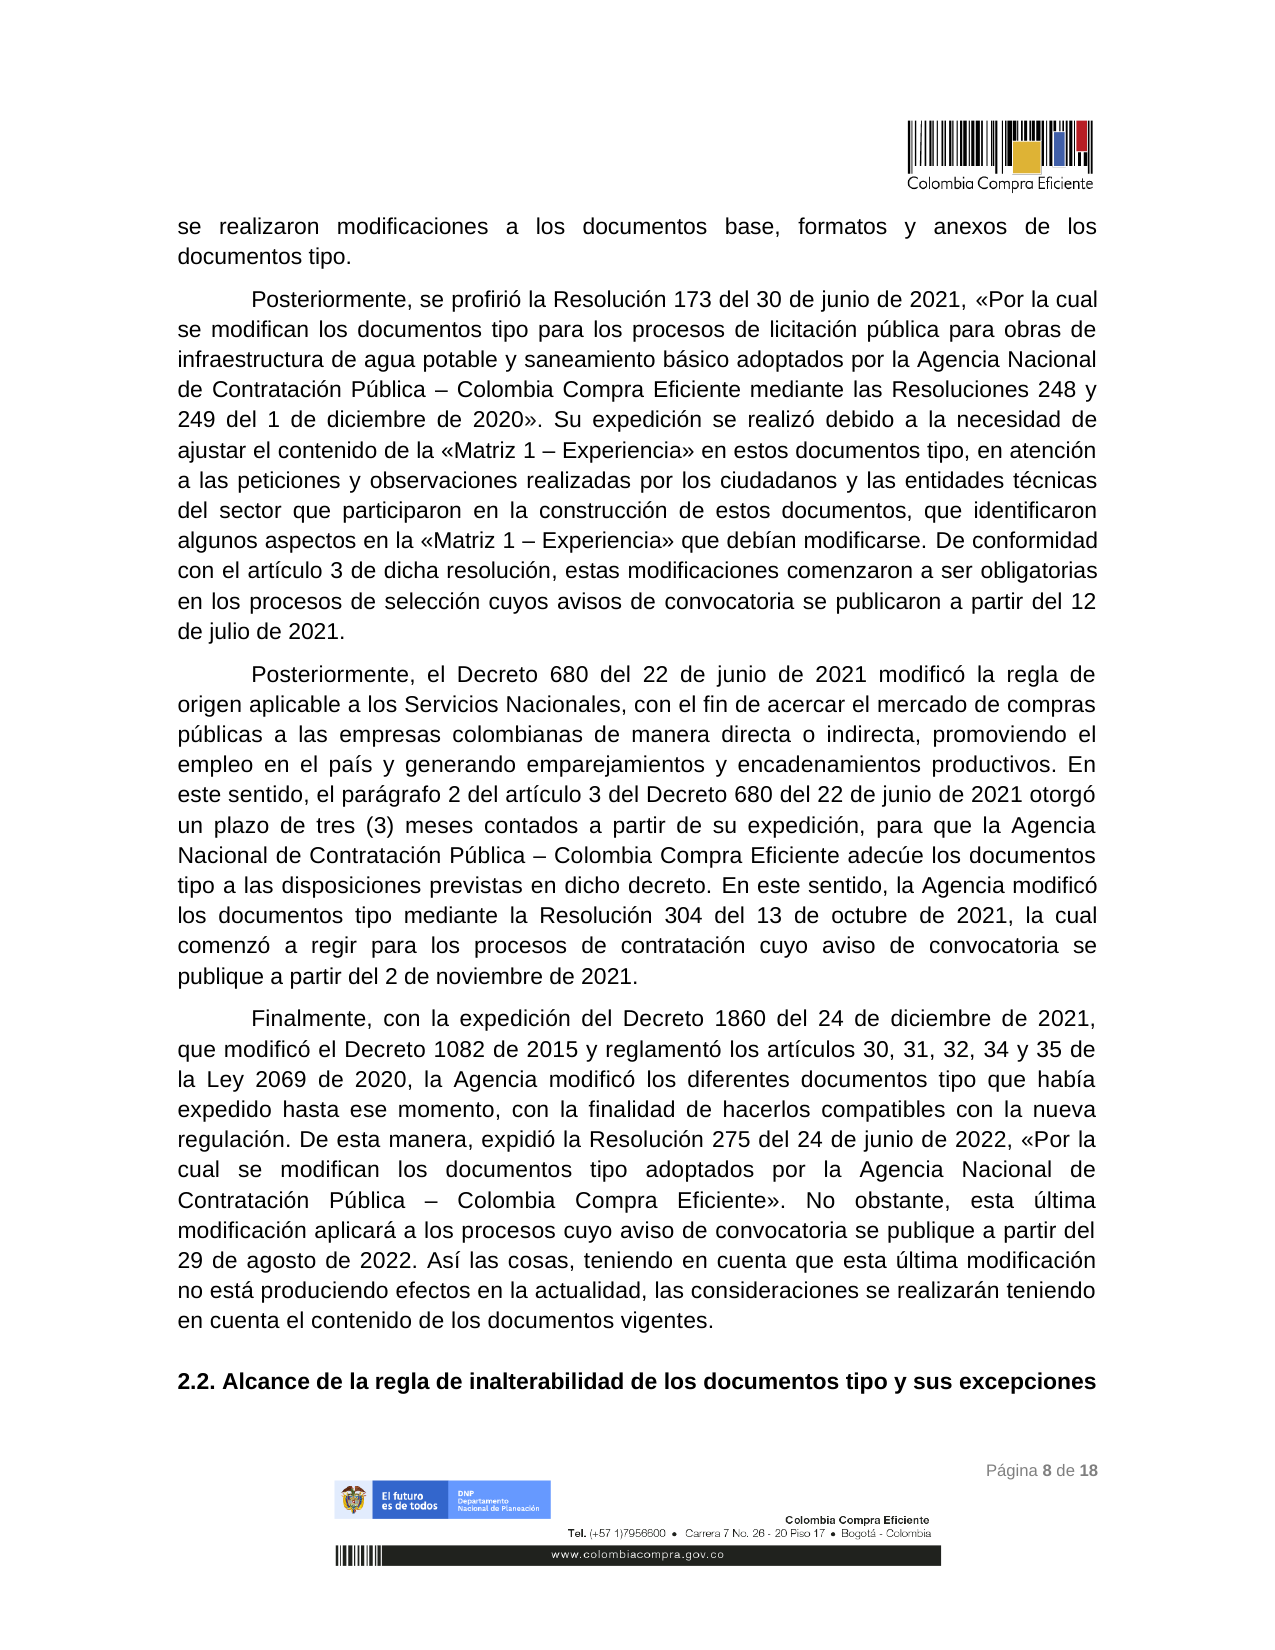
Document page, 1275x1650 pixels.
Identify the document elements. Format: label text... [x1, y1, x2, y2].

picture [899, 114, 1099, 196]
text 2.2. Alcance de la regla de inalterabilidad de los documentos tipo y sus excepciones [177, 1368, 1098, 1394]
picture [334, 1480, 942, 1566]
text Posteriormente, el Decreto 680 del 22 de junio de 2021 modificó la regla de origen aplicable a los Servicios Nacionales, con el fin de acercar el mercado de compras públicas a las empresas colombianas de manera directa o indirecta, promoviendo el empleo en el país y generando emparejamientos y encadenamientos productivos. En este sentido, el parágrafo 2 del artículo 3 del Decreto 680 del 22 de junio de 2021 otorgó un plazo de tres (3) meses contados a partir de su expedición, para que la Agencia Nacional de Contratación Pública – Colombia Compra Eficiente adecúe los documentos tipo a las disposiciones previstas en dicho decreto. En este sentido, la Agencia modificó los documentos tipo mediante la Resolución 304 del 13 de octubre de 2021, la cual comenzó a regir para los procesos de contratación cuyo aviso de convocatoria se publique a partir del 2 de noviembre de 2021. [177, 661, 1098, 989]
text Posteriormente, se profirió la Resolución 173 del 30 de junio de 2021, «Por la cual se modifican los documentos tipo para los procesos de licitación pública para obras de infraestructura de agua potable y saneamiento básico adoptados por la Agencia Nacional de Contratación Pública – Colombia Compra Eficiente mediante las Resoluciones 248 y 249 del 1 de diciembre de 2020». Su expedición se realizó debido a la necesidad de ajustar el contenido de la «Matriz 1 – Experiencia» en estos documentos tipo, en atención a las peticiones y observaciones realizadas por los ciudadanos y las entidades técnicas del sector que participaron en la construcción de estos documentos, que identificaron algunos aspectos en la «Matriz 1 – Experiencia» que debían modificarse. De conformidad con el artículo 3 de dicha resolución, estas modificaciones comenzaron a ser obligatorias en los procesos de selección cuyos avisos de convocatoria se publicaron a partir del 12 de julio de 2021. [177, 286, 1098, 644]
text Así, en desarrollo de la Ley 2022 de 2020, la Agencia Nacional de Contratación Pública expidió las Resoluciones 248 y 249 del 1° de diciembre de 2020. Mediante dichos actos administrativos se adoptaron los documentos tipo para licitación de obras públicas de infraestructura de agua potable y saneamiento básico y los documentos tipo para licitación de obras públicas de infraestructura de agua potable y saneamiento básico en modalidad llave en mano, respectivamente. Estos documentos fueron modificados mediante la Resolución 161 del 17 de junio de 2021. Con base en esta resolución se estandarizó la acreditación de los factores de desempate del artículo 35 de la Ley 2069 de 2020, dirigido a los procesos de selección que deban adelantarse con documentos tipo y se realizaron modificaciones a los documentos base, formatos y anexos de los documentos tipo. [177, 213, 1098, 269]
text Finalmente, con la expedición del Decreto 1860 del 24 de diciembre de 2021, que modificó el Decreto 1082 de 2015 y reglamentó los artículos 30, 31, 32, 34 y 35 de la Ley 2069 de 2020, la Agencia modificó los diferentes documentos tipo que había expedido hasta ese momento, con la finalidad de hacerlos compatibles con la nueva regulación. De esta manera, expidió la Resolución 275 del 24 de junio de 2022, «Por la cual se modifican los documentos tipo adoptados por la Agencia Nacional de Contratación Pública – Colombia Compra Eficiente». No obstante, esta última modificación aplicará a los procesos cuyo aviso de convocatoria se publique a partir del 29 de agosto de 2022. Así las cosas, teniendo en cuenta que esta última modificación no está produciendo efectos en la actualidad, las consideraciones se realizarán teniendo en cuenta el contenido de los documentos vigentes. [177, 1005, 1098, 1334]
